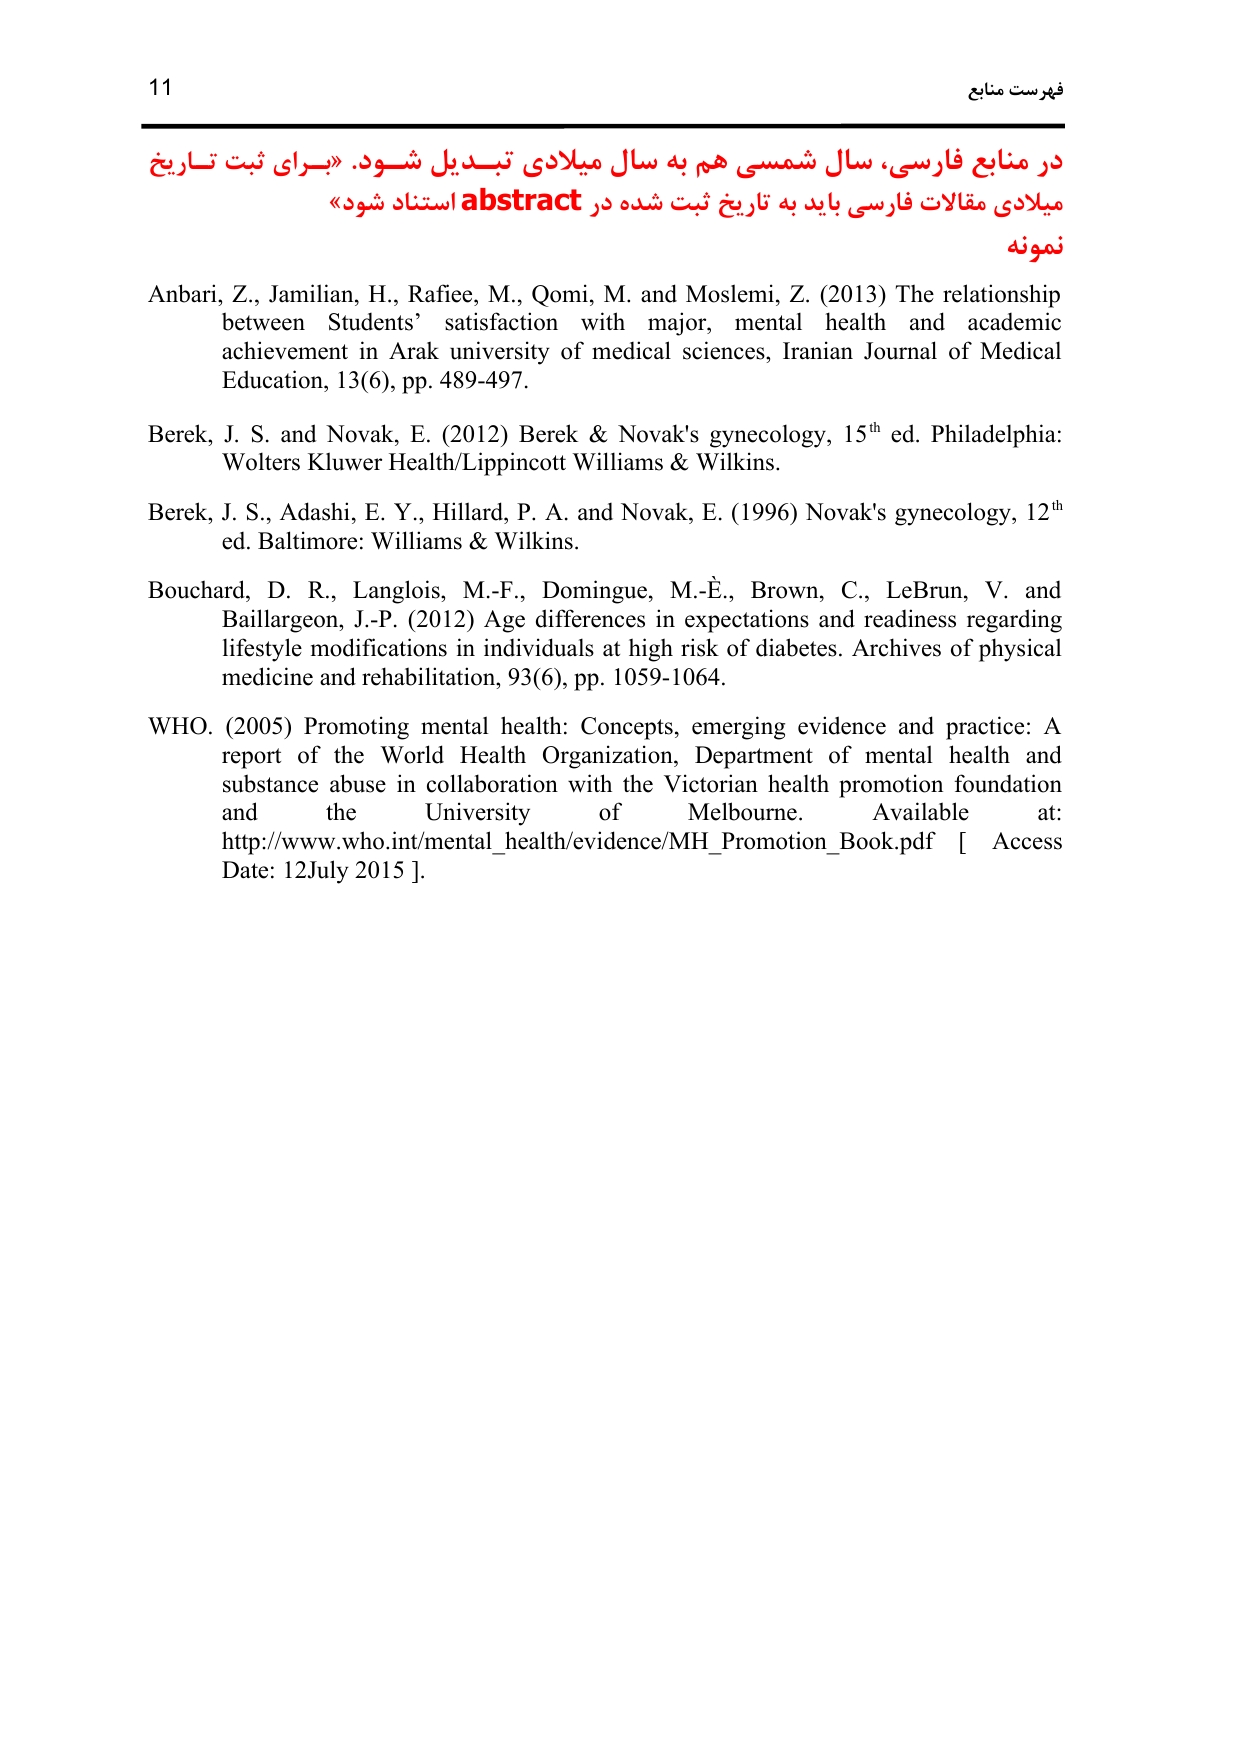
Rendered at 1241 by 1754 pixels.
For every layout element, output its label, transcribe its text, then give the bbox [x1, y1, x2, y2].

text Berek, J. S., Adashi, E. Y., Hillard, P. A. and Novak, E. (1996) Novak's gynecology, 12th ed. Baltimore: Williams & Wilkins. [148, 497, 1063, 554]
text نمونه [148, 233, 1063, 266]
text Berek, J. S. and Novak, E. (2012) Berek & Novak's gynecology, 15th ed. Philadelphia: Wolters Kluwer Health/Lippincott Williams & Wilkins. [148, 419, 1063, 476]
text Bouchard, D. R., Langlois, M.-F., Domingue, M.-È., Brown, C., LeBrun, V. and Baillargeon, J.-P. (2012) Age differences in expectations and readiness regarding lifestyle modifications in individuals at high risk of diabetes. Archives of physical medicine and rehabilitation, 93(6), pp. 1059-1064. [148, 575, 1063, 690]
text در منابع فارسی، سال شمسی هم به سال میلادی تبدیل شود. «برای ثبت تاریخ میلادی مقالات فارسی باید به تاریخ ثبت شده در abstract استناد شود» [148, 148, 1063, 220]
text Anbari, Z., Jamilian, H., Rafiee, M., Qomi, M. and Moslemi, Z. (2013) The relationship between Students’ satisfaction with major, mental health and academic achievement in Arak university of medical sciences, Iranian Journal of Medical Education, 13(6), pp. 489-497. [148, 279, 1063, 394]
text WHO. (2005) Promoting mental health: Concepts, emerging evidence and practice: A report of the World Health Organization, Department of mental health and substance abuse in collaboration with the Victorian health promotion foundation and the University of Melbourne. Available at: http://www.who.int/mental_health/evidence/MH_Promotion_Book.pdf [ Access Date: 12July 2015 ]. [148, 711, 1063, 884]
